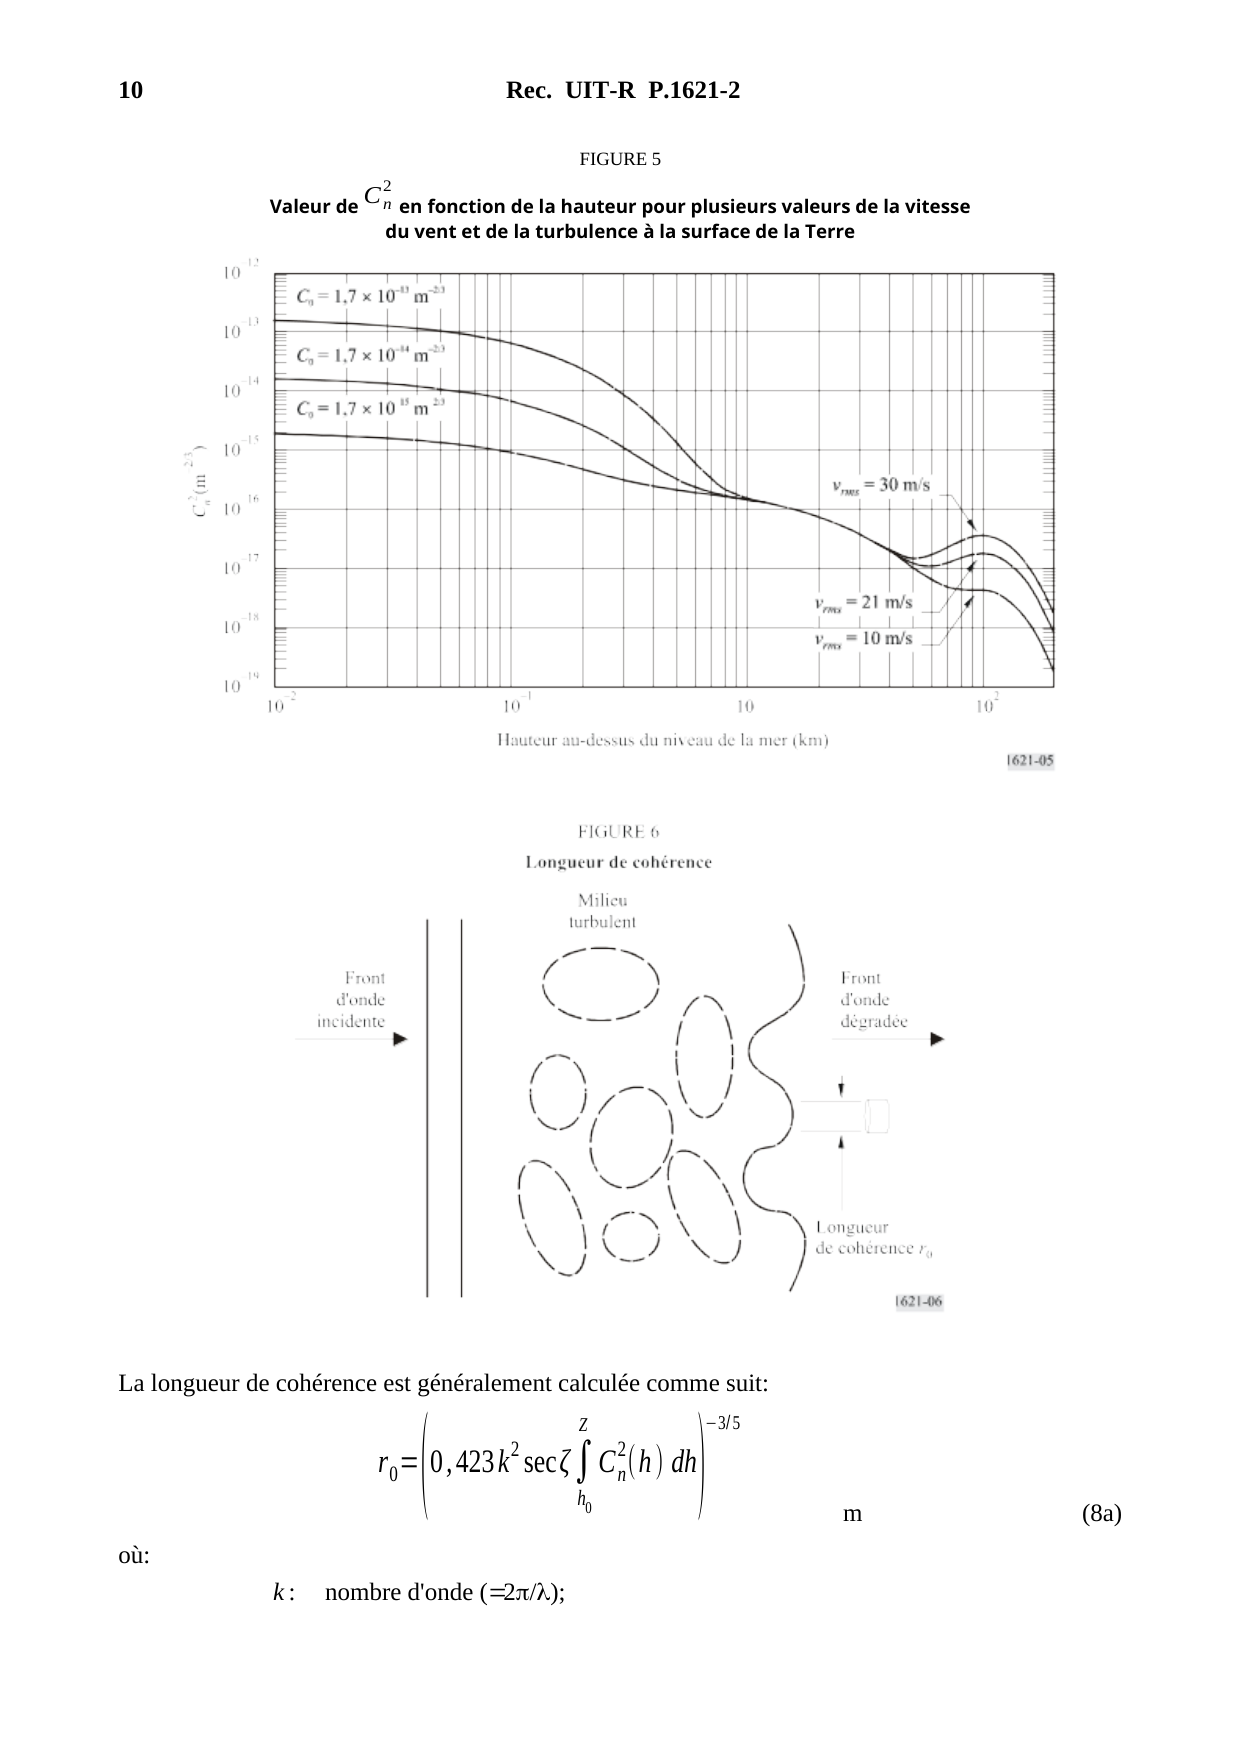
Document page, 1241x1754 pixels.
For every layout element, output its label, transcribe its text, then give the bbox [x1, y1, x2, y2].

text La longueur de cohérence est généralement calculée comme suit: [118, 1368, 1122, 1397]
text k : nombre d'onde ( 2/); [118, 1577, 1122, 1606]
title Valeur de en fonction de la hauteur pour plusieurs valeurs de la vitesse du vent et de la turbulence à la surface de la Terre [118, 178, 1122, 244]
text où: [118, 1540, 1122, 1568]
text FIGURE 5 [118, 148, 1122, 169]
text m (8a) [118, 1409, 1122, 1527]
